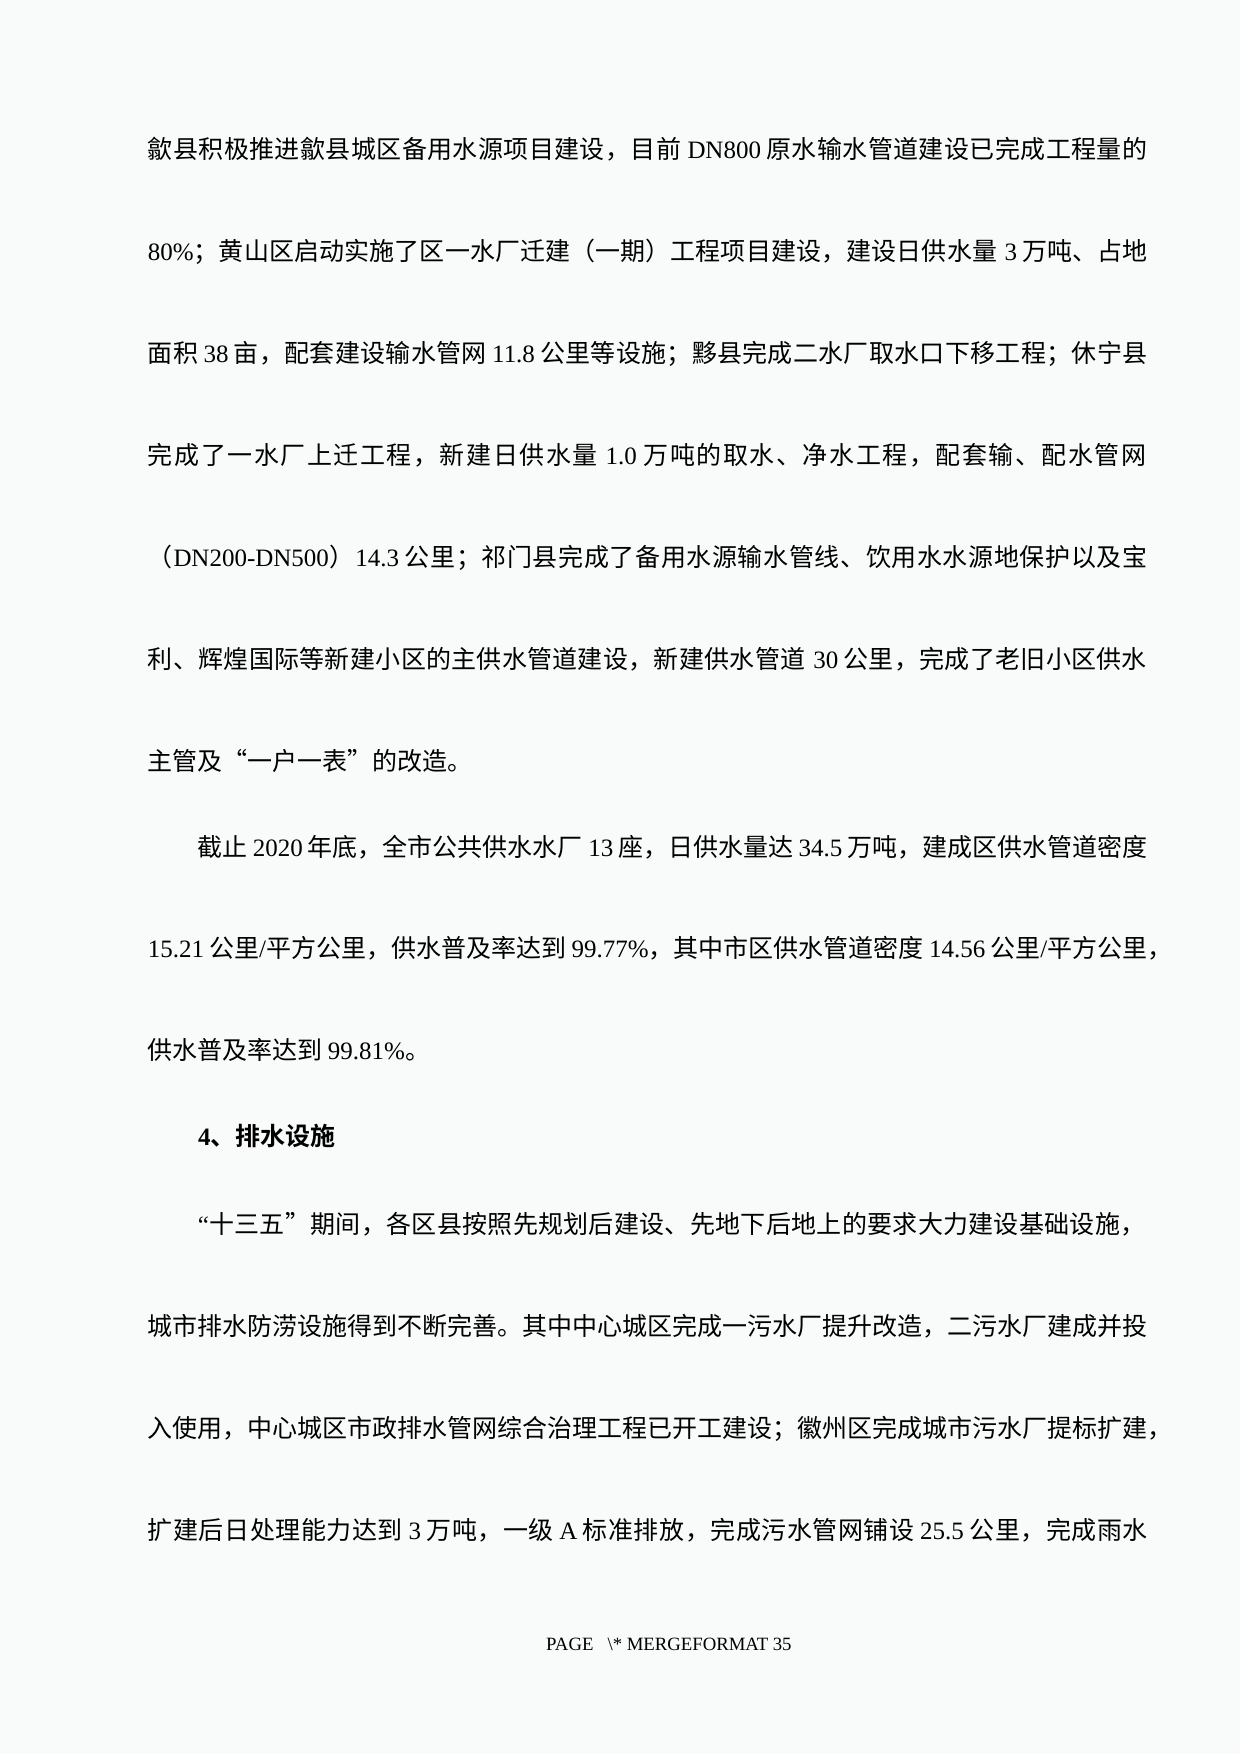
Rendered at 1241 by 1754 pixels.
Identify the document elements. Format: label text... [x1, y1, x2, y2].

text 截止2020年底，全市公共供水水厂13座，日供水量达34.5万吨，建成区供水管道密度15.21公里/平方公里，供水普及率达到99.77%，其中市区供水管道密度14.56公里/平方公里，供水普及率达到99.81%。 [148, 811, 1148, 1083]
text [148, 1189, 1148, 1563]
subtitle 4、排水设施 [148, 1101, 1148, 1169]
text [148, 114, 1148, 793]
